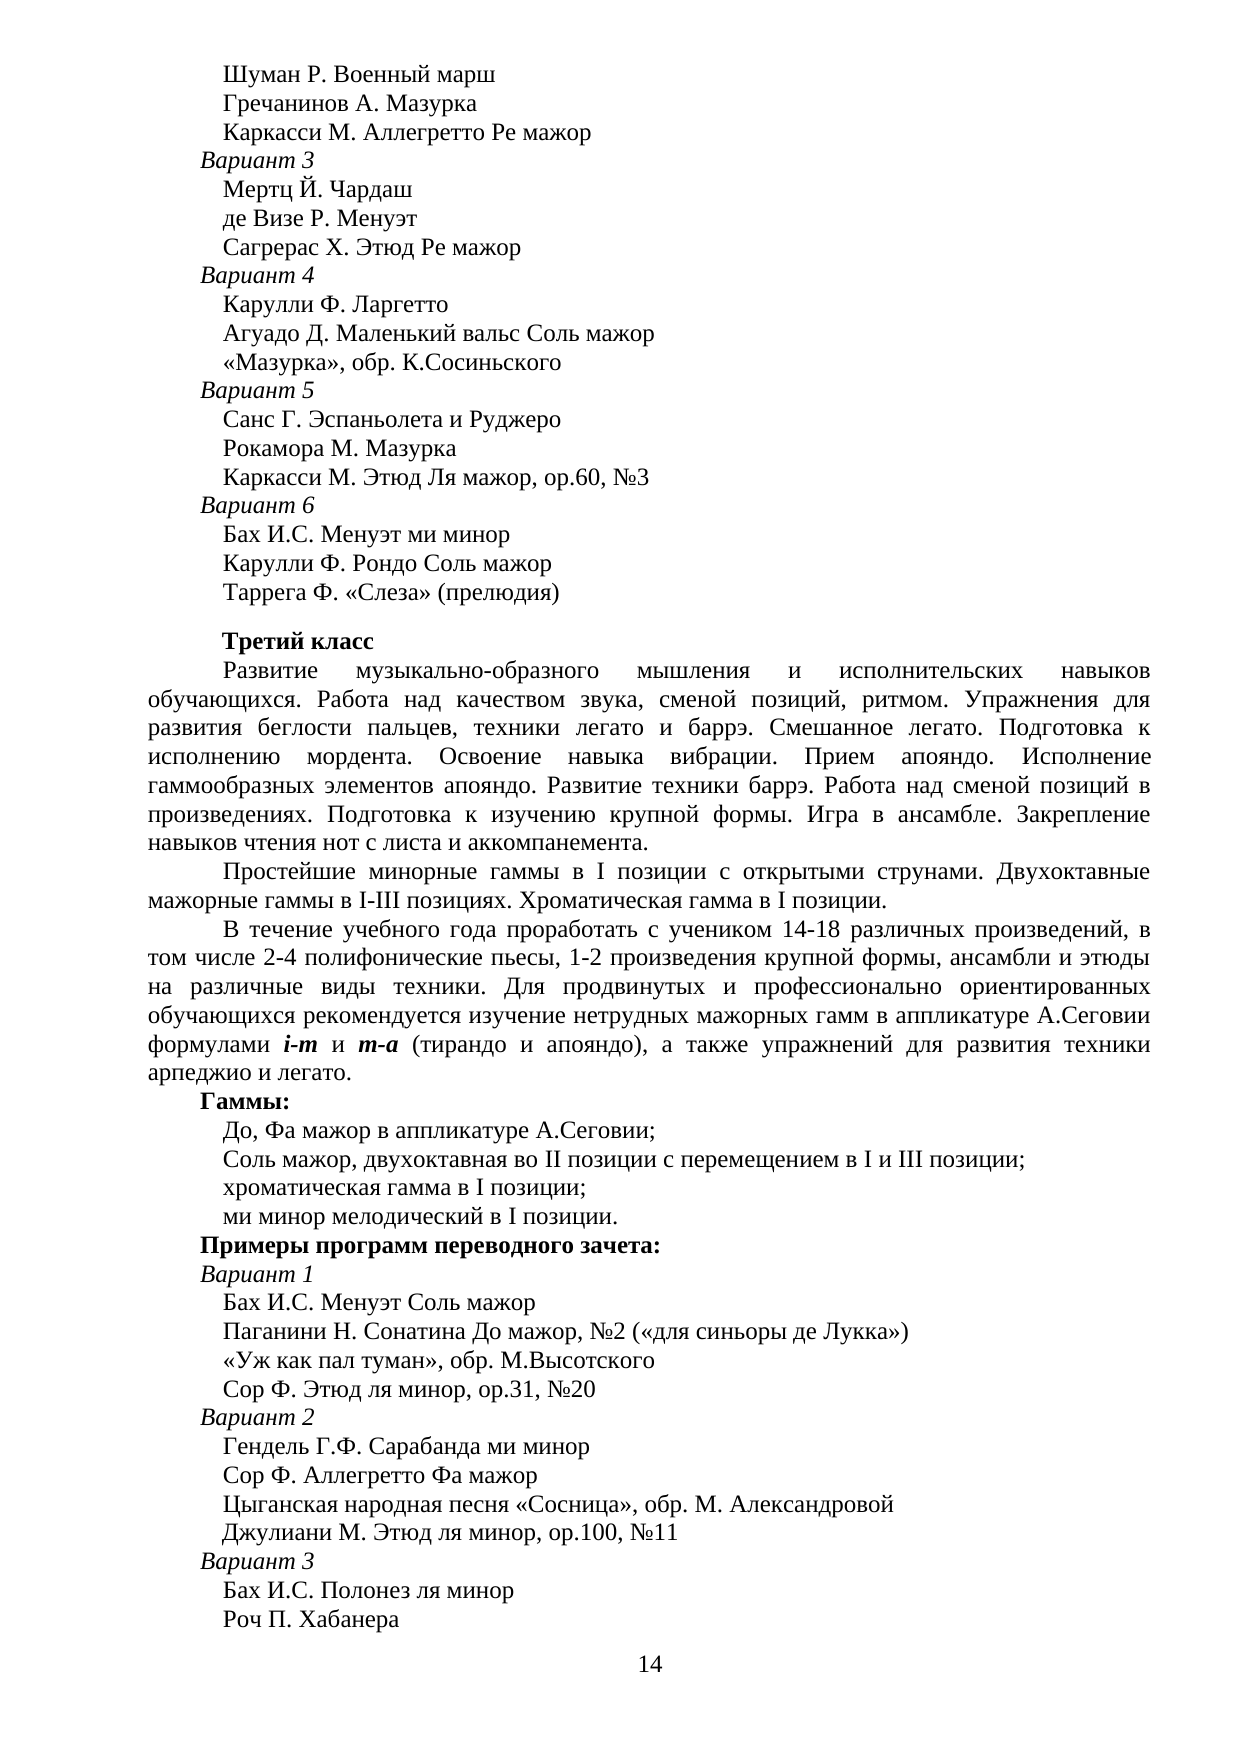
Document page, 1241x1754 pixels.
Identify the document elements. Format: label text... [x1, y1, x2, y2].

text Вариант 6 [148, 490, 1152, 519]
text Санс Г. Эспаньолета и Руджеро [148, 404, 1152, 433]
text Сор Ф. Этюд ля минор, ор.31, №20 [148, 1374, 1152, 1402]
text Мертц Й. Чардаш [148, 174, 1152, 203]
text Вариант 1 [148, 1259, 1152, 1287]
text Сагрерас Х. Этюд Ре мажор [148, 232, 1152, 260]
text Шуман Р. Военный марш [148, 59, 1152, 88]
text Простейшие минорные гаммы в I позиции с открытыми струнами. Двухоктавные мажорные гаммы в I-III позициях. Хроматическая гамма в I позиции. [148, 856, 1152, 914]
text Сор Ф. Аллегретто Фа мажор [148, 1460, 1152, 1489]
text Бах И.С. Менуэт Соль мажор [148, 1287, 1152, 1316]
text Бах И.С. Полонез ля минор [148, 1575, 1152, 1604]
text Вариант 4 [148, 260, 1152, 289]
text Примеры программ переводного зачета: [148, 1230, 1152, 1259]
text ми минор мелодический в I позиции. [148, 1201, 1152, 1230]
text Каркасси М. Этюд Ля мажор, ор.60, №3 [148, 462, 1152, 490]
text Гаммы: [148, 1086, 1152, 1115]
text Развитие музыкально-образного мышления и исполнительских навыков обучающихся. Работа над качеством звука, сменой позиций, ритмом. Упражнения для развития беглости пальцев, техники легато и баррэ. Смешанное легато. Подготовка к исполнению мордента. Освоение навыка вибрации. Прием апояндо. Исполнение гаммообразных элементов апояндо. Развитие техники баррэ. Работа над сменой позиций в произведениях. Подготовка к изучению крупной формы. Игра в ансамбле. Закрепление навыков чтения нот с листа и аккомпанемента. [148, 655, 1152, 856]
text В течение учебного года проработать с учеником 14-18 различных произведений, в том числе 2-4 полифонические пьесы, 1-2 произведения крупной формы, ансамбли и этюды на различные виды техники. Для продвинутых и профессионально ориентированных обучающихся рекомендуется изучение нетрудных мажорных гамм в аппликатуре А.Сеговии формулами i-m и m-a (тирандо и апояндо), а также упражнений для развития техники арпеджио и легато. [148, 914, 1152, 1086]
text Таррега Ф. «Слеза» (прелюдия) [148, 577, 1152, 605]
text Вариант 3 [148, 1546, 1152, 1575]
text Паганини Н. Сонатина До мажор, №2 («для синьоры де Лукка») [148, 1316, 1152, 1345]
text Рокамора М. Мазурка [148, 433, 1152, 462]
text «Уж как пал туман», обр. М.Высотского [148, 1345, 1152, 1374]
text Карулли Ф. Ларгетто [148, 289, 1152, 318]
text хроматическая гамма в I позиции; [148, 1172, 1152, 1201]
text До, Фа мажор в аппликатуре А.Сеговии; [148, 1115, 1152, 1144]
text Вариант 5 [148, 375, 1152, 404]
text Джулиани М. Этюд ля минор, ор.100, №11 [148, 1517, 1152, 1546]
text Гречанинов А. Мазурка [148, 88, 1152, 117]
text Роч П. Хабанера [148, 1604, 1152, 1632]
text Вариант 3 [148, 145, 1152, 174]
text «Мазурка», обр. К.Сосиньского [148, 347, 1152, 375]
subtitle Третий класс [148, 626, 1152, 655]
text Соль мажор, двухоктавная во II позиции с перемещением в I и III позиции; [148, 1144, 1152, 1172]
text Агуадо Д. Маленький вальс Соль мажор [148, 318, 1152, 347]
text де Визе Р. Менуэт [148, 203, 1152, 232]
text Гендель Г.Ф. Сарабанда ми минор [148, 1431, 1152, 1460]
text Бах И.С. Менуэт ми минор [148, 519, 1152, 548]
text Каркасси М. Аллегретто Ре мажор [148, 117, 1152, 145]
text Карулли Ф. Рондо Соль мажор [148, 548, 1152, 577]
text Вариант 2 [148, 1402, 1152, 1431]
text Цыганская народная песня «Сосница», обр. М. Александровой [148, 1489, 1152, 1517]
